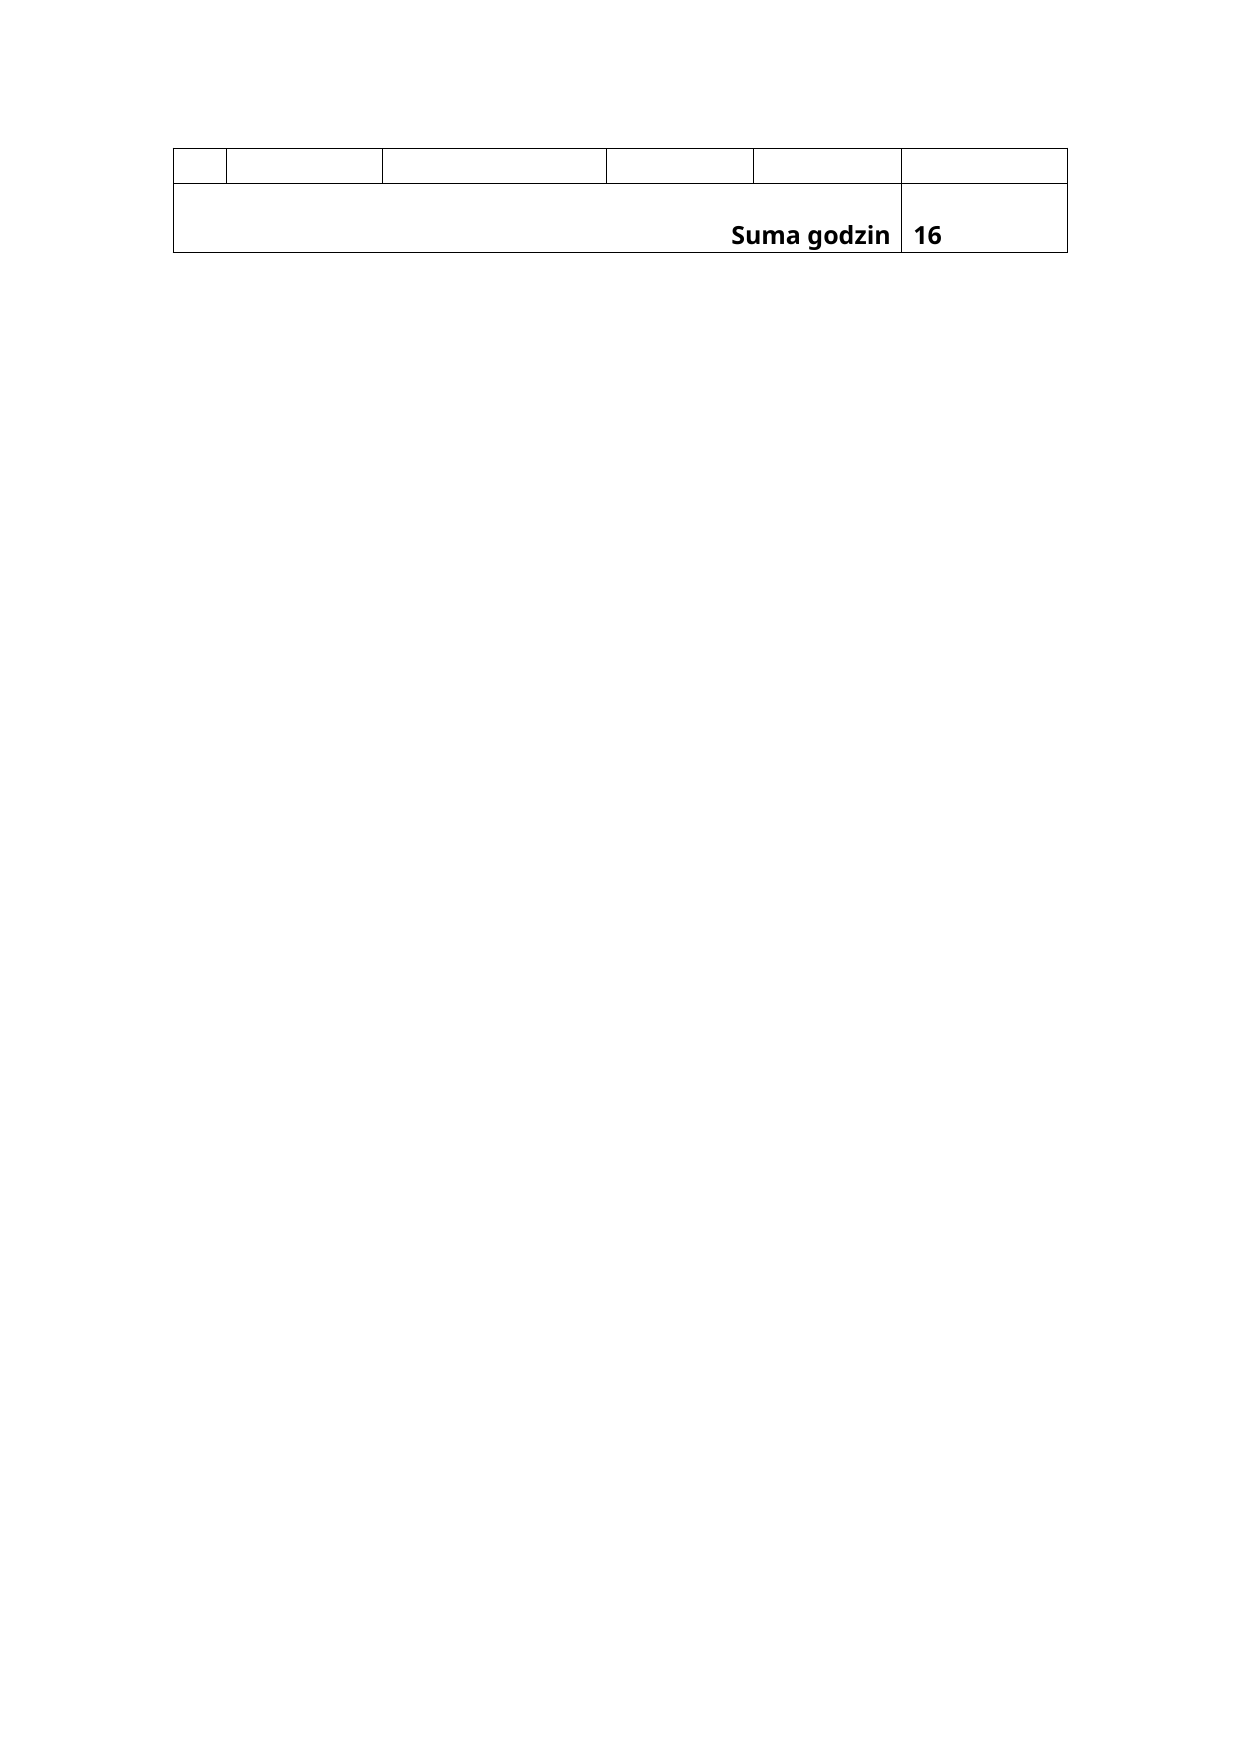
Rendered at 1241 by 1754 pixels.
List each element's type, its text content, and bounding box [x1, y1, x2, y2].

table_cell [754, 149, 901, 183]
table_cell Suma godzin [174, 184, 901, 252]
table_cell [383, 149, 606, 183]
table_cell [607, 149, 753, 183]
table_cell [174, 149, 226, 183]
table_cell 16 [902, 184, 1067, 252]
table_cell [902, 149, 1067, 183]
table_cell [227, 149, 382, 183]
